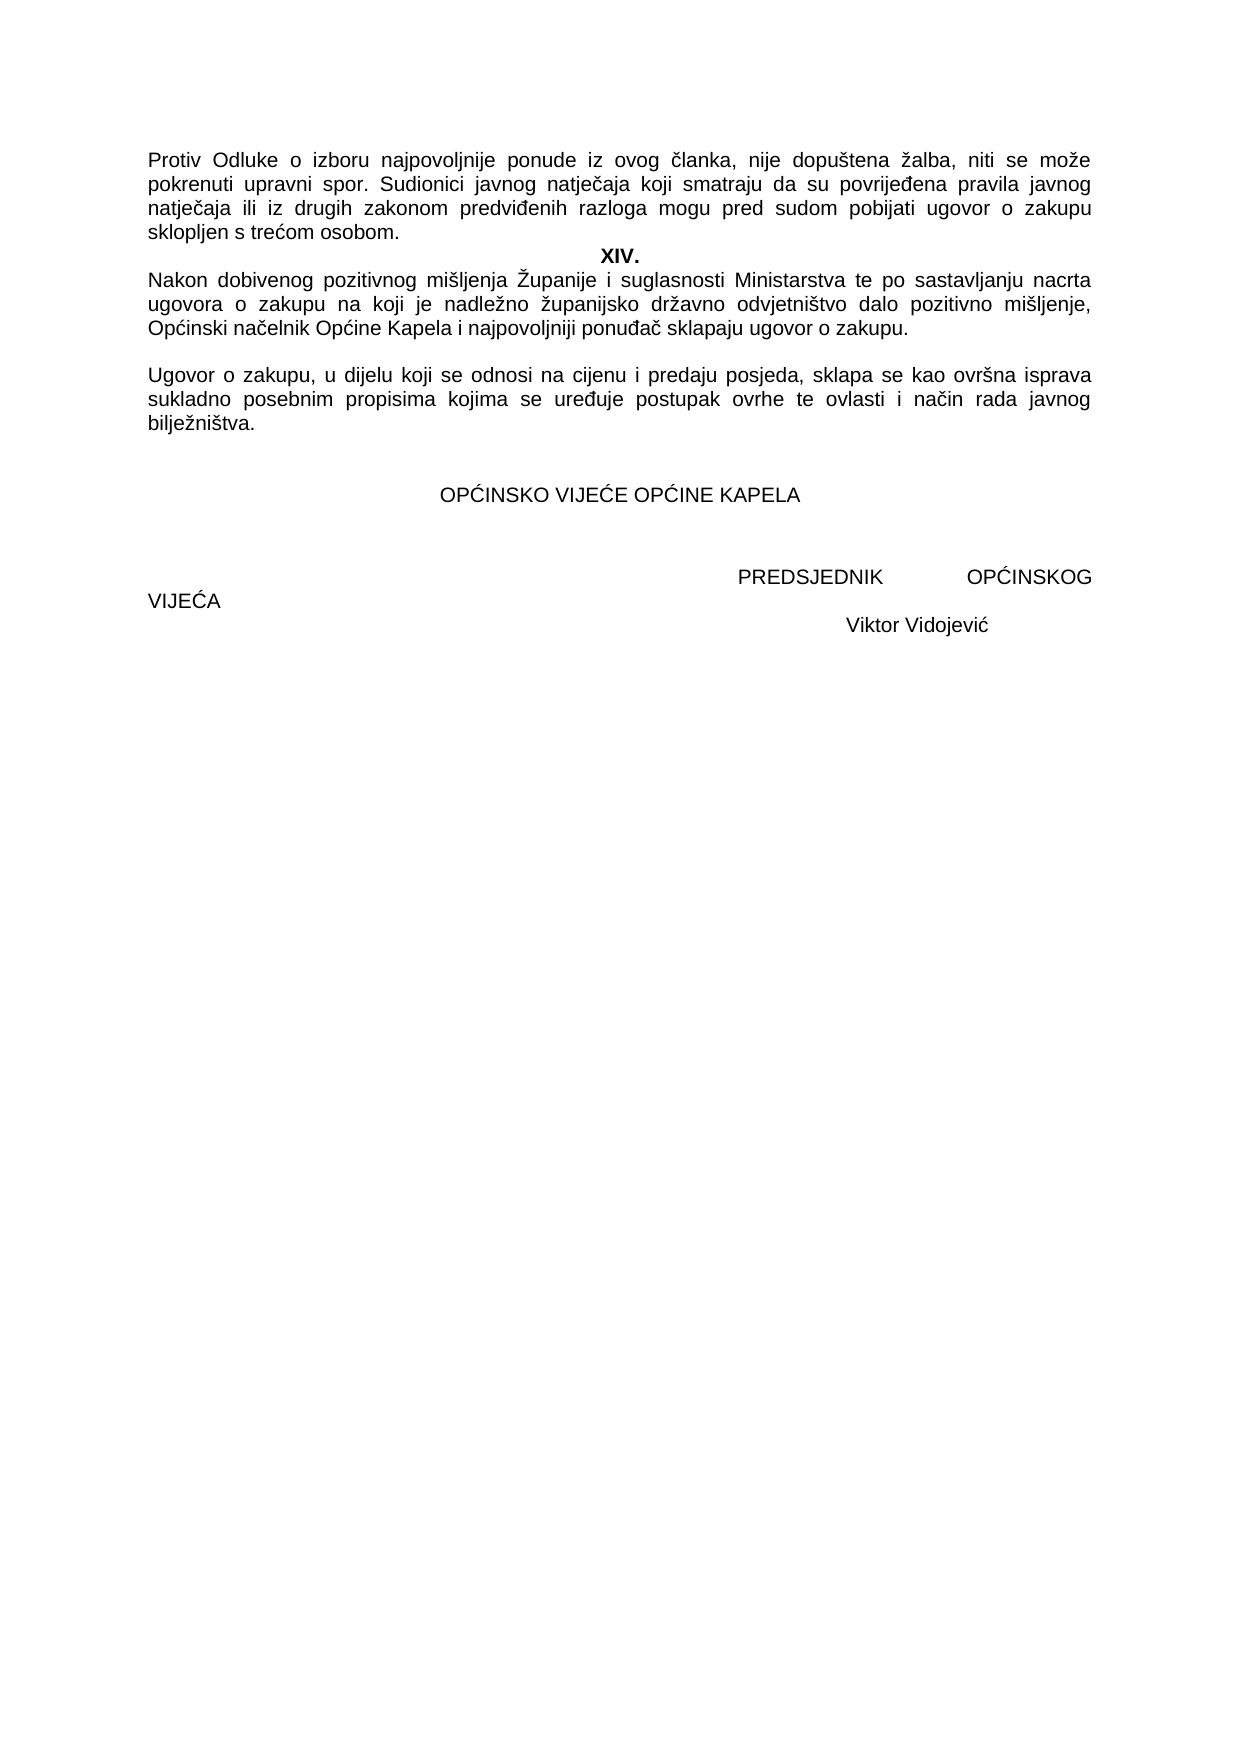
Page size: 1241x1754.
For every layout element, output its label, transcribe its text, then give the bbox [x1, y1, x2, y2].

text Protiv Odluke o izboru najpovoljnije ponude iz ovog članka, nije dopuštena žalba, niti se može pokrenuti upravni spor. Sudionici javnog natječaja koji smatraju da su povrijeđena pravila javnog natječaja ili iz drugih zakonom predviđenih razloga mogu pred sudom pobijati ugovor o zakupu sklopljen s trećom osobom. [148, 148, 1093, 243]
text Nakon dobivenog pozitivnog mišljenja Županije i suglasnosti Ministarstva te po sastavljanju nacrta ugovora o zakupu na koji je nadležno županijsko državno odvjetništvo dalo pozitivno mišljenje, Općinski načelnik Općine Kapela i najpovoljniji ponuđač sklapaju ugovor o zakupu. [148, 267, 1093, 339]
text PREDSJEDNIK OPĆINSKOG VIJEĆA [148, 564, 1093, 612]
text Viktor Vidojević [148, 612, 1093, 636]
text Ugovor o zakupu, u dijelu koji se odnosi na cijenu i predaju posjeda, sklapa se kao ovršna isprava sukladno posebnim propisima kojima se uređuje postupak ovrhe te ovlasti i način rada javnog bilježništva. [148, 363, 1093, 435]
text OPĆINSKO VIJEĆE OPĆINE KAPELA [148, 483, 1093, 507]
text XIV. [148, 243, 1093, 267]
